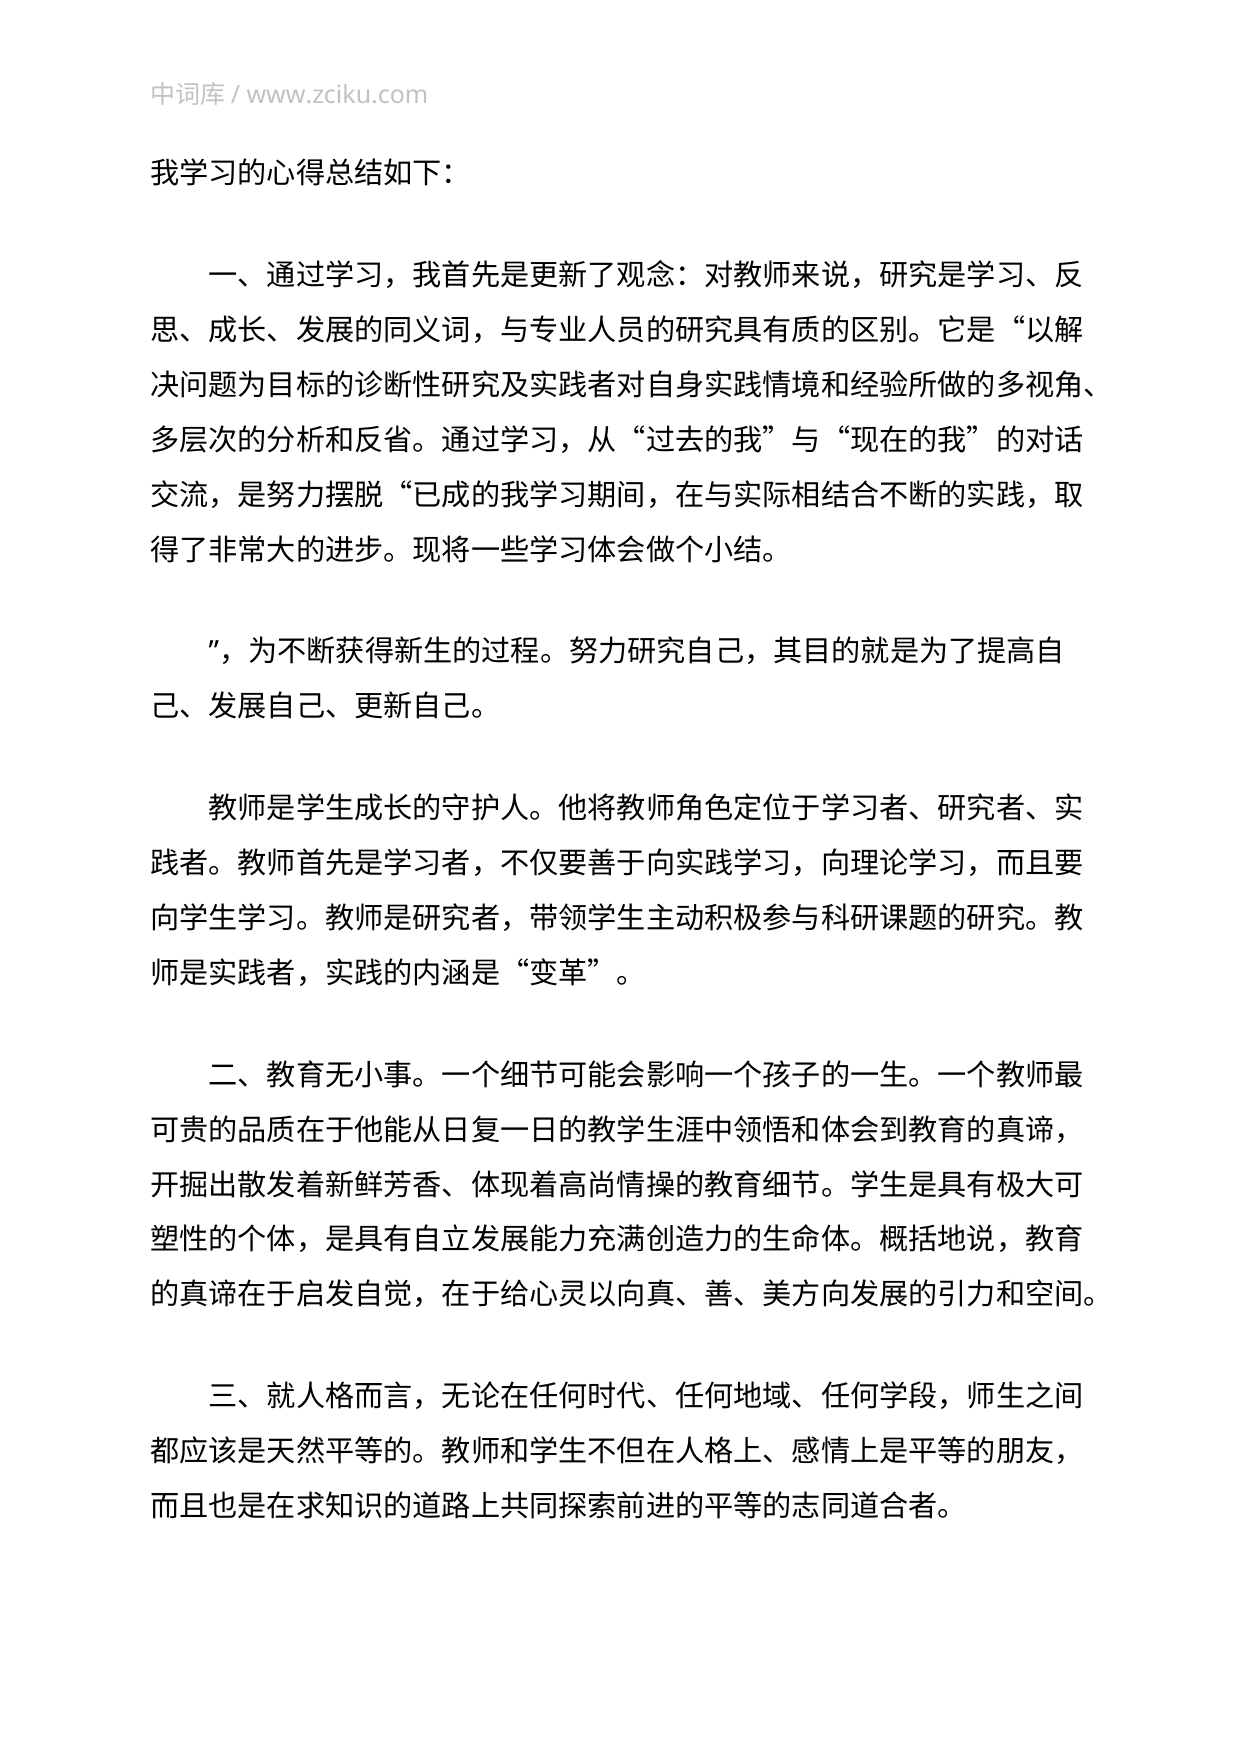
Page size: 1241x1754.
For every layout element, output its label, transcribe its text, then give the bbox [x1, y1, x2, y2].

text ”，为不断获得新生的过程。努力研究自己，其目的就是为了提高自己、发展自己、更新自己。 [150, 628, 1090, 725]
text 三、就人格而言，无论在任何时代、任何地域、任何学段，师生之间都应该是天然平等的。教师和学生不但在人格上、感情上是平等的朋友，而且也是在求知识的道路上共同探索前进的平等的志同道合者。 [150, 1373, 1090, 1525]
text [150, 150, 1090, 192]
text 教师是学生成长的守护人。他将教师角色定位于学习者、研究者、实践者。教师首先是学习者，不仅要善于向实践学习，向理论学习，而且要向学生学习。教师是研究者，带领学生主动积极参与科研课题的研究。教师是实践者，实践的内涵是“变革”。 [150, 785, 1090, 992]
text 二、教育无小事。一个细节可能会影响一个孩子的一生。一个教师最可贵的品质在于他能从日复一日的教学生涯中领悟和体会到教育的真谛，开掘出散发着新鲜芳香、体现着高尚情操的教育细节。学生是具有极大可塑性的个体，是具有自立发展能力充满创造力的生命体。概括地说，教育的真谛在于启发自觉，在于给心灵以向真、善、美方向发展的引力和空间。 [150, 1051, 1090, 1313]
text 一、通过学习，我首先是更新了观念：对教师来说，研究是学习、反思、成长、发展的同义词，与专业人员的研究具有质的区别。它是“以解决问题为目标的诊断性研究及实践者对自身实践情境和经验所做的多视角、多层次的分析和反省。通过学习，从“过去的我”与“现在的我”的对话交流，是努力摆脱“已成的我学习期间，在与实际相结合不断的实践，取得了非常大的进步。现将一些学习体会做个小结。 [150, 252, 1090, 568]
